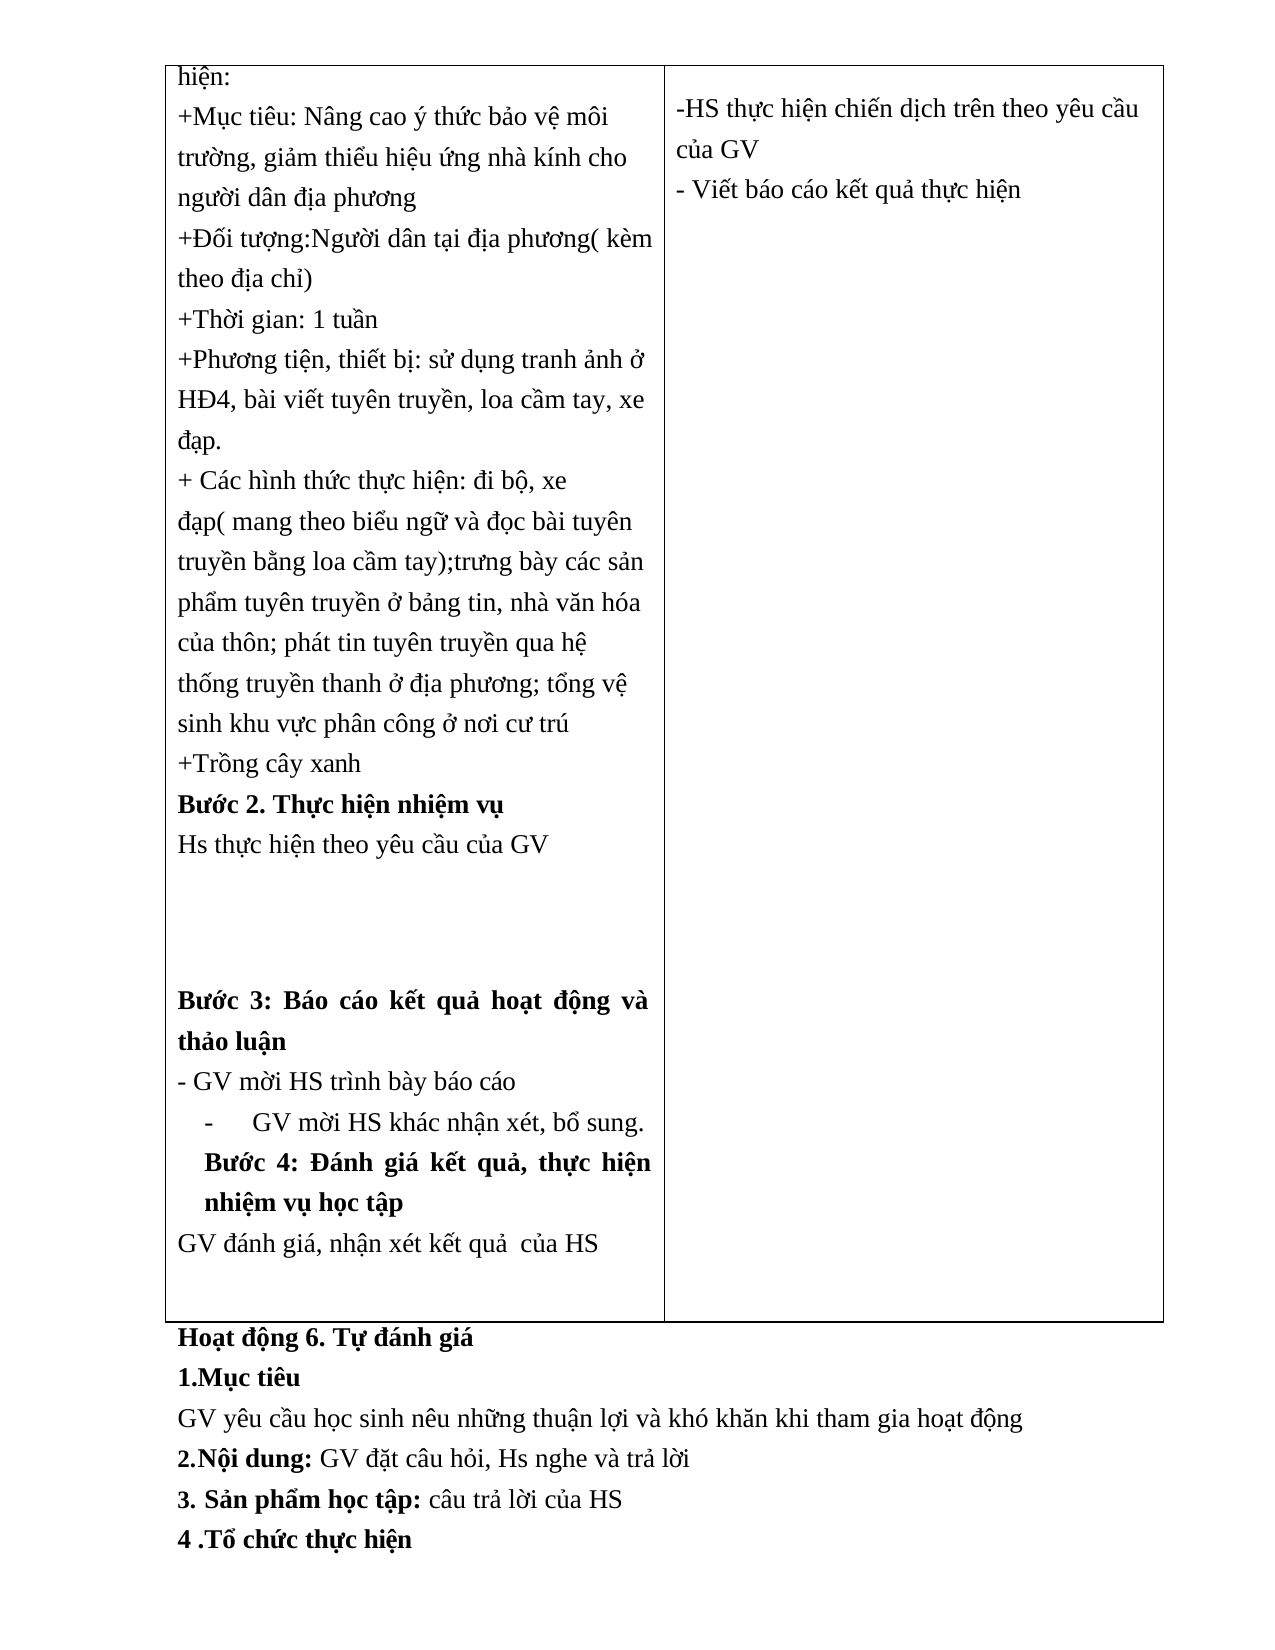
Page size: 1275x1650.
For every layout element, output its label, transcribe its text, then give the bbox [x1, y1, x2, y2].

list GV mời HS khác nhận xét, bổ sung. Bước 4: Đánh giá kết quả, thực hiện nhiệm vụ học tập [204, 1106, 653, 1218]
text GV đánh giá, nhận xét kết quả của HS [177, 1227, 653, 1258]
text + Các hình thức thực hiện: đi bộ, xe [177, 464, 653, 496]
text +Đối tượng:Người dân tại địa phương( kèm theo địa chỉ) [177, 222, 653, 293]
text đạp( mang theo biểu ngữ và đọc bài tuyên truyền bằng loa cầm tay);trưng bày các sản phẩm tuyên truyền ở bảng tin, nhà văn hóa của thôn; phát tin tuyên truyền qua hệ thống truyền thanh ở địa phương; tổng vệ sinh khu vực phân công ở nơi cư trú [177, 505, 647, 738]
text +Mục tiêu: Nâng cao ý thức bảo vệ môi trường, giảm thiểu hiệu ứng nhà kính cho người dân địa phương [177, 101, 653, 212]
text +Thời gian: 1 tuần [177, 303, 653, 334]
list Sản phẩm học tập: câu trả lời của HS [177, 1483, 1235, 1514]
text 4 .Tổ chức thực hiện [177, 1523, 1235, 1554]
subtitle Bước 3: Báo cáo kết quả hoạt động và thảo luận [177, 984, 653, 1056]
list Viết báo cáo kết quả thực hiện [676, 173, 1235, 204]
subtitle Bước 2. Thực hiện nhiệm vụ [177, 788, 653, 819]
list Nội dung: GV đặt câu hỏi, Hs nghe và trả lời [177, 1442, 1235, 1473]
text +Phương tiện, thiết bị: sử dụng tranh ảnh ở HĐ4, bài viết tuyên truyền, loa cầm tay, xe đạp. [177, 343, 644, 455]
text GV yêu cầu học sinh nêu những thuận lợi và khó khăn khi tham gia hoạt động [177, 1402, 1235, 1433]
subtitle Hoạt động 6. Tự đánh giá 1.Mục tiêu [177, 1321, 540, 1393]
text hiện: [177, 60, 653, 91]
list GV mời HS trình bày báo cáo [177, 1065, 653, 1096]
text +Trồng cây xanh [177, 748, 653, 779]
text Hs thực hiện theo yêu cầu của GV [177, 828, 653, 859]
text -HS thực hiện chiến dịch trên theo yêu cầu của GV [676, 92, 1169, 164]
